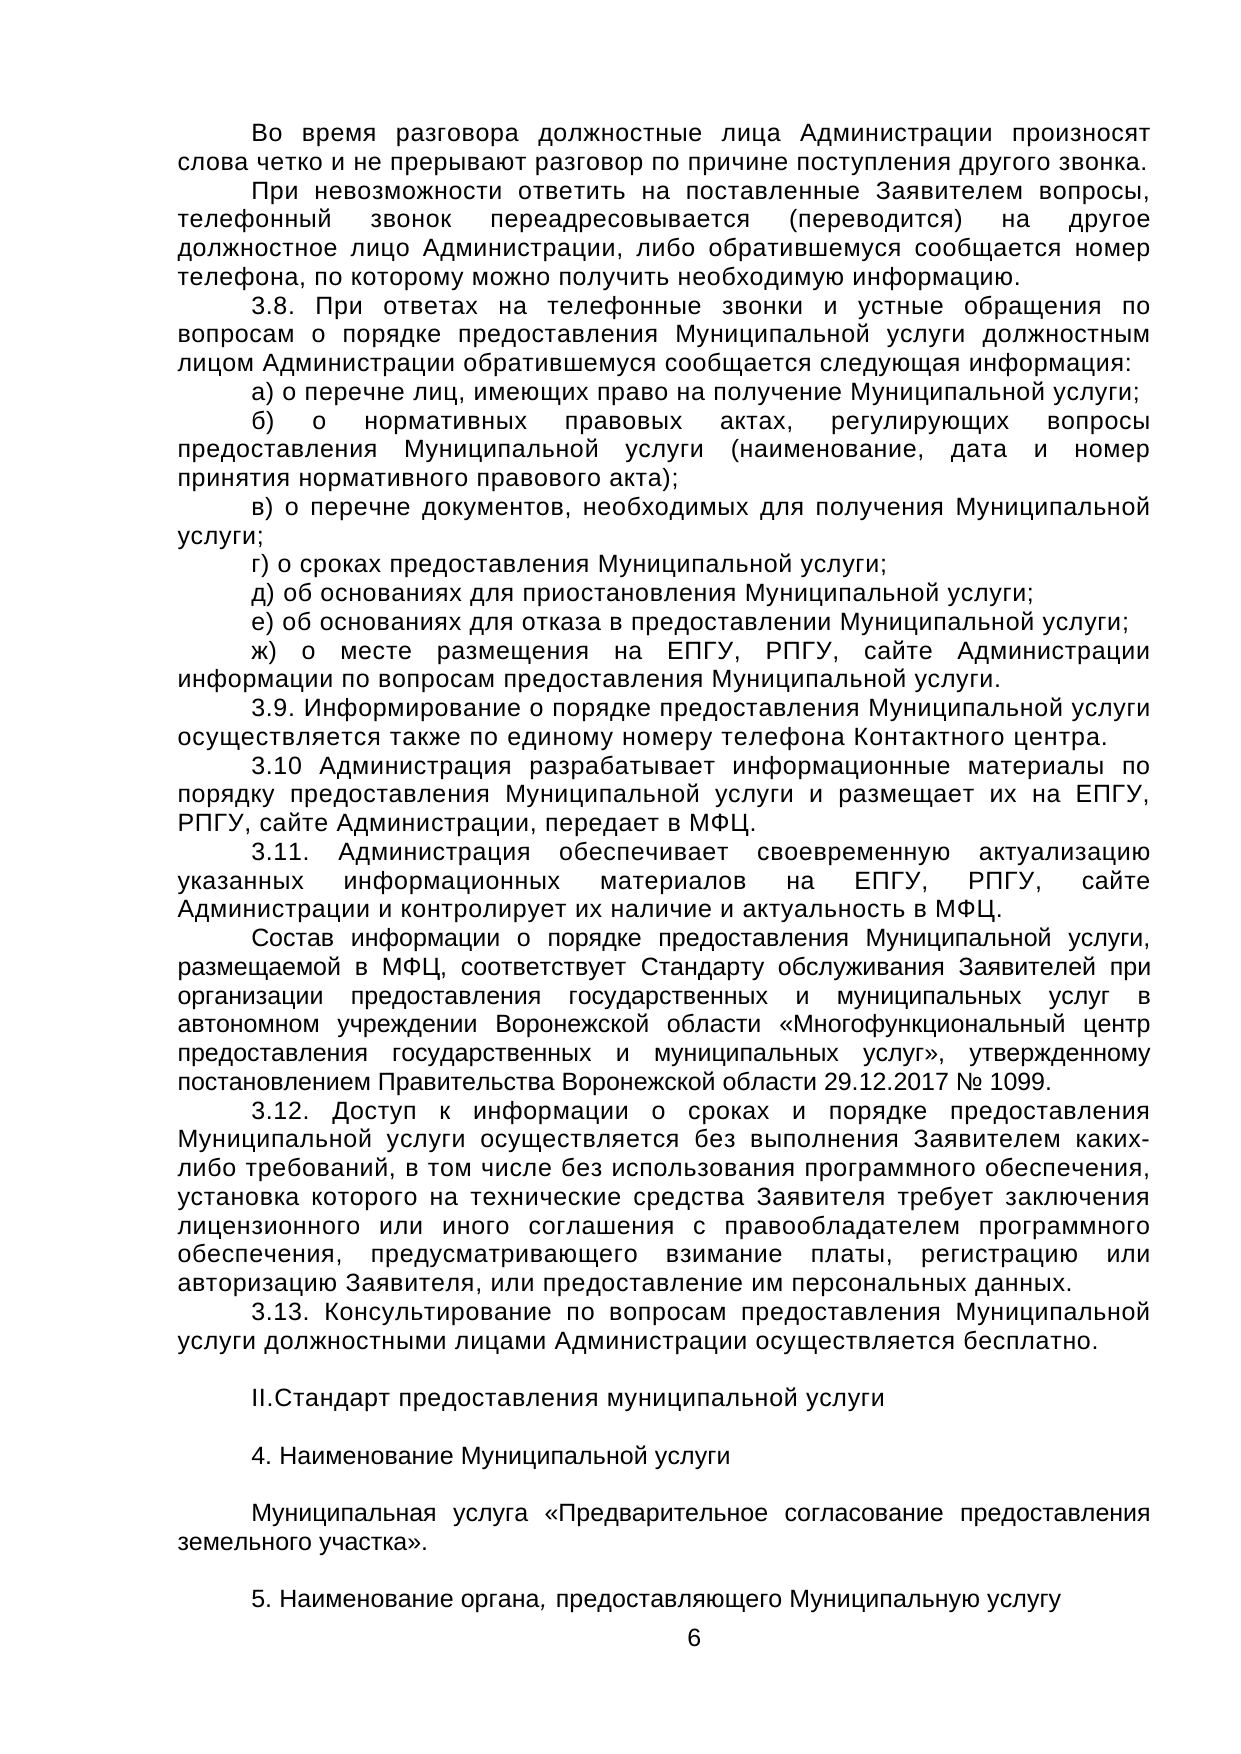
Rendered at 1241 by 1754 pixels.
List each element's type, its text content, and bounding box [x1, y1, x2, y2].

text При невозможности ответить на поставленные Заявителем вопросы, телефонный звонок переадресовывается (переводится) на другое должностное лицо Администрации, либо обратившемуся сообщается номер телефона, по которому можно получить необходимую информацию. [177, 176, 1152, 291]
text 3.10 Администрация разрабатывает информационные материалы по порядку предоставления Муниципальной услуги и размещает их на ЕПГУ, РПГУ, сайте Администрации, передает в МФЦ. [177, 751, 1152, 837]
text 4. Наименование Муниципальной услуги [177, 1441, 1152, 1469]
text 3.9. Информирование о порядке предоставления Муниципальной услуги осуществляется также по единому номеру телефона Контактного центра. [177, 693, 1152, 751]
text 3.13. Консультирование по вопросам предоставления Муниципальной услуги должностными лицами Администрации осуществляется бесплатно. [177, 1297, 1152, 1354]
text Состав информации о порядке предоставления Муниципальной услуги, размещаемой в МФЦ, соответствует Стандарту обслуживания Заявителей при организации предоставления государственных и муниципальных услуг в автономном учреждении Воронежской области «Многофункциональный центр предоставления государственных и муниципальных услуг», утвержденному постановлением Правительства Воронежской области 29.12.2017 № 1099. [177, 923, 1152, 1096]
text е) об основаниях для отказа в предоставлении Муниципальной услуги; [177, 607, 1152, 636]
text б) о нормативных правовых актах, регулирующих вопросы предоставления Муниципальной услуги (наименование, дата и номер принятия нормативного правового акта); [177, 406, 1152, 492]
text 3.11. Администрация обеспечивает своевременную актуализацию указанных информационных материалов на ЕПГУ, РПГУ, сайте Администрации и контролирует их наличие и актуальность в МФЦ. [177, 837, 1152, 923]
text 3.12. Доступ к информации о сроках и порядке предоставления Муниципальной услуги осуществляется без выполнения Заявителем каких-либо требований, в том числе без использования программного обеспечения, установка которого на технические средства Заявителя требует заключения лицензионного или иного соглашения с правообладателем программного обеспечения, предусматривающего взимание платы, регистрацию или авторизацию Заявителя, или предоставление им персональных данных. [177, 1096, 1152, 1297]
text в) о перечне документов, необходимых для получения Муниципальной услуги; [177, 492, 1152, 549]
text ж) о месте размещения на ЕПГУ, РПГУ, сайте Администрации информации по вопросам предоставления Муниципальной услуги. [177, 636, 1152, 693]
text а) о перечне лиц, имеющих право на получение Муниципальной услуги; [177, 377, 1152, 406]
text 3.8. При ответах на телефонные звонки и устные обращения по вопросам о порядке предоставления Муниципальной услуги должностным лицом Администрации обратившемуся сообщается следующая информация: [177, 291, 1152, 377]
text д) об основаниях для приостановления Муниципальной услуги; [177, 578, 1152, 607]
text II.Стандарт предоставления муниципальной услуги [177, 1383, 1152, 1412]
text Муниципальная услуга «Предварительное согласование предоставления земельного участка». [177, 1498, 1152, 1556]
text Во время разговора должностные лица Администрации произносят слова четко и не прерывают разговор по причине поступления другого звонка. [177, 118, 1152, 176]
text 5. Наименование органа, предоставляющего Муниципальную услугу [177, 1584, 1152, 1613]
text г) о сроках предоставления Муниципальной услуги; [177, 549, 1152, 578]
